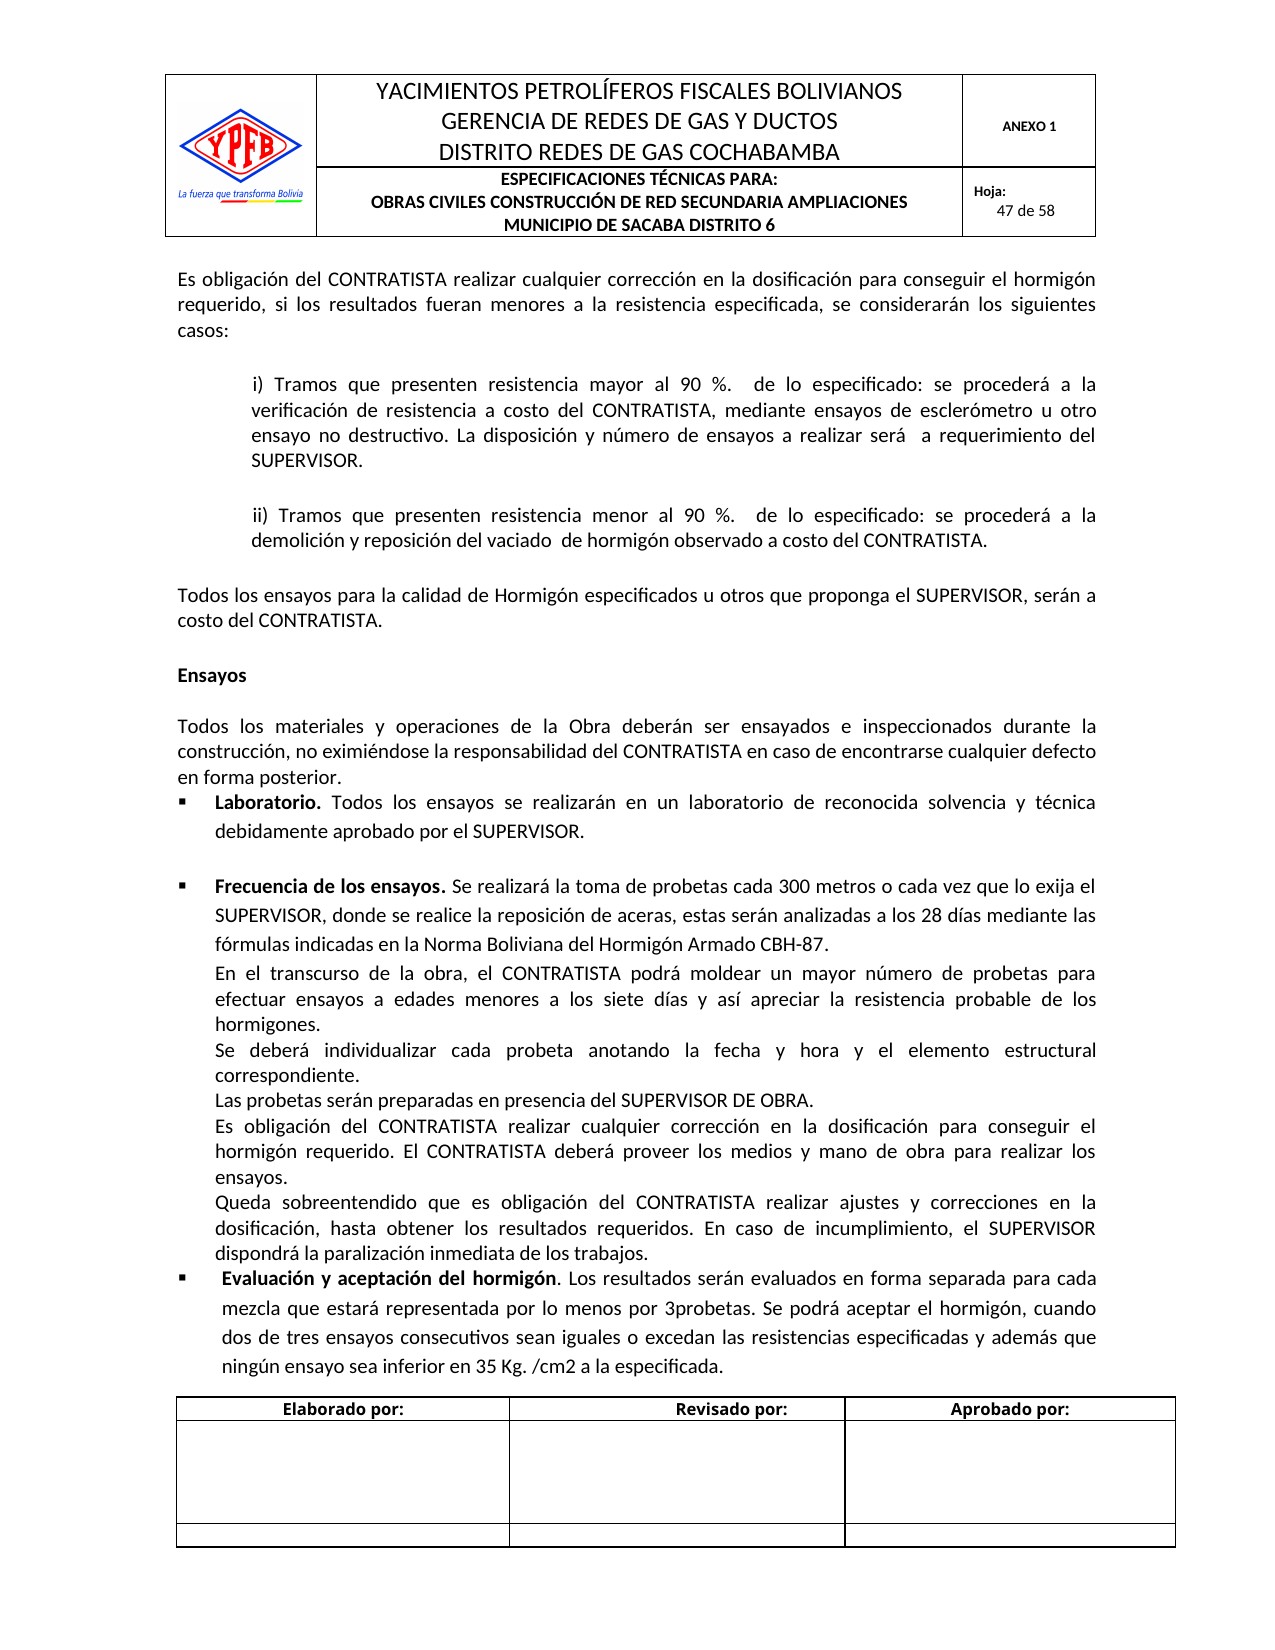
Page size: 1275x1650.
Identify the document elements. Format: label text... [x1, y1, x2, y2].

text Es obligación del CONTRATISTA realizar cualquier corrección en la dosificación para conseguir el hormigón requerido, si los resultados fueran menores a la resistencia especificada, se considerarán los siguientes casos: [177, 266, 1098, 342]
text i) Tramos que presenten resistencia mayor al 90 %. de lo especificado: se procederá a la verificación de resistencia a costo del CONTRATISTA, mediante ensayos de esclerómetro u otro ensayo no destructivo. La disposición y número de ensayos a realizar será a requerimiento del SUPERVISOR. [251, 371, 1098, 473]
list Evaluación y aceptación del hormigón. Los resultados serán evaluados en forma separada para cada mezcla que estará representada por lo menos por 3probetas. Se podrá aceptar el hormigón, cuando dos de tres ensayos consecutivos sean iguales o excedan las resistencias especificadas y además que ningún ensayo sea inferior en 35 Kg. /cm2 a la especificada. [177, 1266, 1098, 1378]
text En el transcurso de la obra, el CONTRATISTA podrá moldear un mayor número de probetas para efectuar ensayos a edades menores a los siete días y así apreciar la resistencia probable de los hormigones. [215, 961, 1098, 1037]
text Se deberá individualizar cada probeta anotando la fecha y hora y el elemento estructural correspondiente. [215, 1037, 1098, 1088]
text Queda sobreentendido que es obligación del CONTRATISTA realizar ajustes y correcciones en la dosificación, hasta obtener los resultados requeridos. En caso de incumplimiento, el SUPERVISOR dispondrá la paralización inmediata de los trabajos. [215, 1189, 1098, 1266]
text Todos los materiales y operaciones de la Obra deberán ser ensayados e inspeccionados durante la construcción, no eximiéndose la responsabilidad del CONTRATISTA en caso de encontrarse cualquier defecto en forma posterior. [177, 713, 1098, 789]
list Frecuencia de los ensayos. Se realizará la toma de probetas cada 300 metros o cada vez que lo exija el SUPERVISOR, donde se realice la reposición de aceras, estas serán analizadas a los 28 días mediante las fórmulas indicadas en la Norma Boliviana del Hormigón Armado CBH-87. [177, 873, 1098, 957]
text Las probetas serán preparadas en presencia del SUPERVISOR DE OBRA. [177, 1088, 1098, 1113]
text ii) Tramos que presenten resistencia menor al 90 %. de lo especificado: se procederá a la demolición y reposición del vaciado de hormigón observado a costo del CONTRATISTA. [251, 502, 1098, 553]
text Es obligación del CONTRATISTA realizar cualquier corrección en la dosificación para conseguir el hormigón requerido. El CONTRATISTA deberá proveer los medios y mano de obra para realizar los ensayos. [215, 1113, 1098, 1189]
text Todos los ensayos para la calidad de Hormigón especificados u otros que proponga el SUPERVISOR, serán a costo del CONTRATISTA. [177, 582, 1098, 633]
text Ensayos [177, 662, 1098, 688]
list Laboratorio. Todos los ensayos se realizarán en un laboratorio de reconocida solvencia y técnica debidamente aprobado por el SUPERVISOR. [177, 789, 1098, 844]
picture [176, 103, 304, 208]
